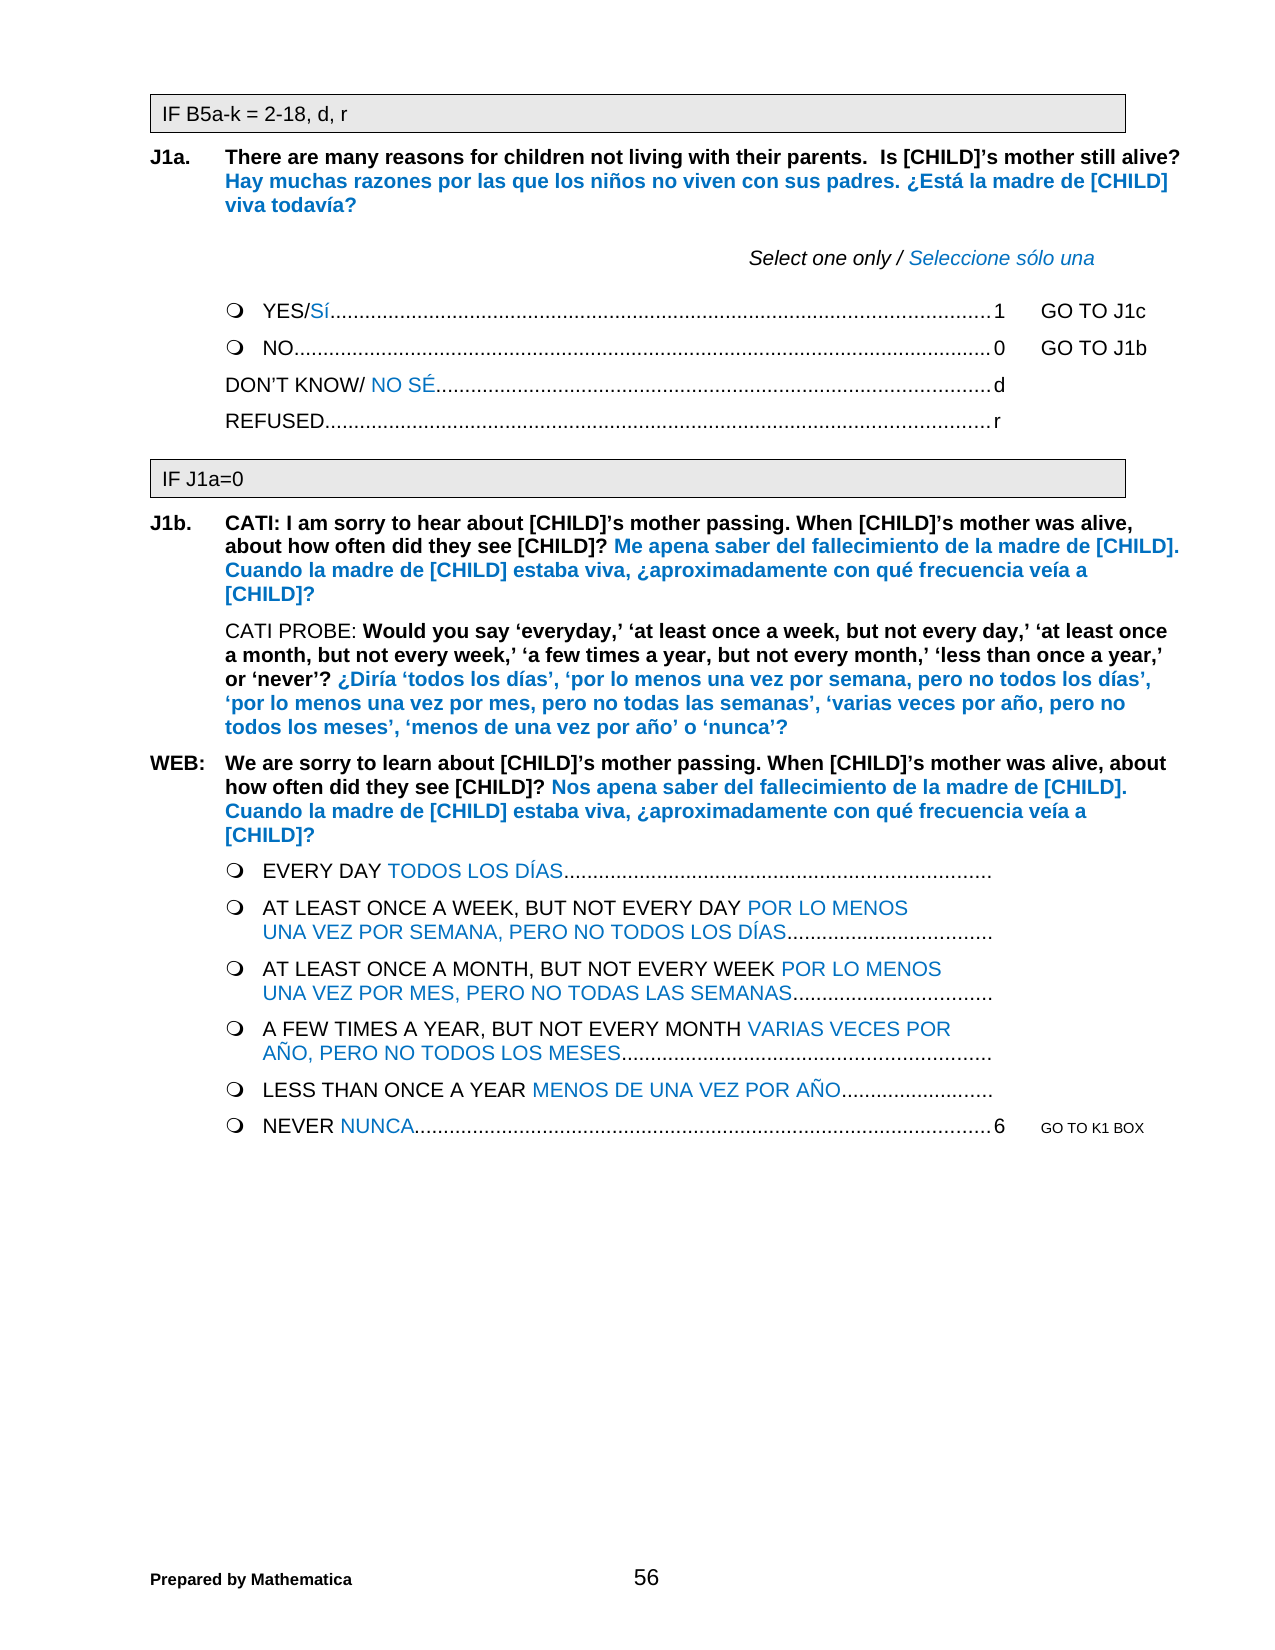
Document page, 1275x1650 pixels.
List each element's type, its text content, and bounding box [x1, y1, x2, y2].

text DON’T KNOW/ NO SÉ d [225, 372, 1181, 396]
text AT LEAST ONCE A MONTH, BUT NOT EVERY WEEK POR LO MENOS UNA VEZ POR MES, PERO NO TODAS LAS SEMANAS 3 [225, 956, 956, 1004]
text REFUSED r [225, 409, 1181, 433]
text A FEW TIMES A YEAR, BUT NOT EVERY MONTH VARIAS VECES POR AÑO, PERO NO TODOS LOS MESES 4 [225, 1017, 956, 1065]
text EVERY DAY TODOS LOS DÍAS 1 [225, 859, 956, 883]
text WEB: We are sorry to learn about [CHILD]’s mother passing. When [CHILD]’s mother was alive, about how often did they see [CHILD]? Nos apena saber del fallecimiento de la madre de [CHILD]. Cuando la madre de [CHILD] estaba viva, ¿aproximadamente con qué frecuencia veía a [CHILD]? [150, 751, 1181, 847]
table_header IF J1a=0 [151, 460, 1125, 497]
text CATI PROBE: Would you say ‘everyday,’ ‘at least once a week, but not every day,’ ‘at least once a month, but not every week,’ ‘a few times a year, but not every month,’ ‘less than once a year,’ or ‘never’? ¿Diría ‘todos los días’, ‘por lo menos una vez por semana, pero no todos los días’, ‘por lo menos una vez por mes, pero no todas las semanas’, ‘varias veces por año, pero no todos los meses’, ‘menos de una vez por año’ o ‘nunca’? [150, 619, 1181, 738]
text NEVER NUNCA 6 GO TO K1 BOX [225, 1114, 1275, 1138]
text Select one only / Seleccione sólo una [150, 246, 1125, 270]
table_header IF B5a-k = 2-18, d, r [151, 95, 1125, 132]
text AT LEAST ONCE A WEEK, BUT NOT EVERY DAY POR LO MENOS UNA VEZ POR SEMANA, PERO NO TODOS LOS DÍAS 2 [225, 896, 956, 944]
text YES/Sí 1 GO TO J1c [225, 299, 1181, 323]
text NO 0 GO TO J1b [225, 336, 1181, 360]
text J1b. CATI: I am sorry to hear about [CHILD]’s mother passing. When [CHILD]’s mother was alive, about how often did they see [CHILD]? Me apena saber del fallecimiento de la madre de [CHILD]. Cuando la madre de [CHILD] estaba viva, ¿aproximadamente con qué frecuencia veía a [CHILD]? [150, 510, 1181, 606]
text LESS THAN ONCE A YEAR MENOS DE UNA VEZ POR AÑO 5 [225, 1077, 956, 1101]
text J1a. There are many reasons for children not living with their parents. Is [CHILD]’s mother still alive? Hay muchas razones por las que los niños no viven con sus padres. ¿Está la madre de [CHILD] viva todavía? [150, 145, 1181, 217]
